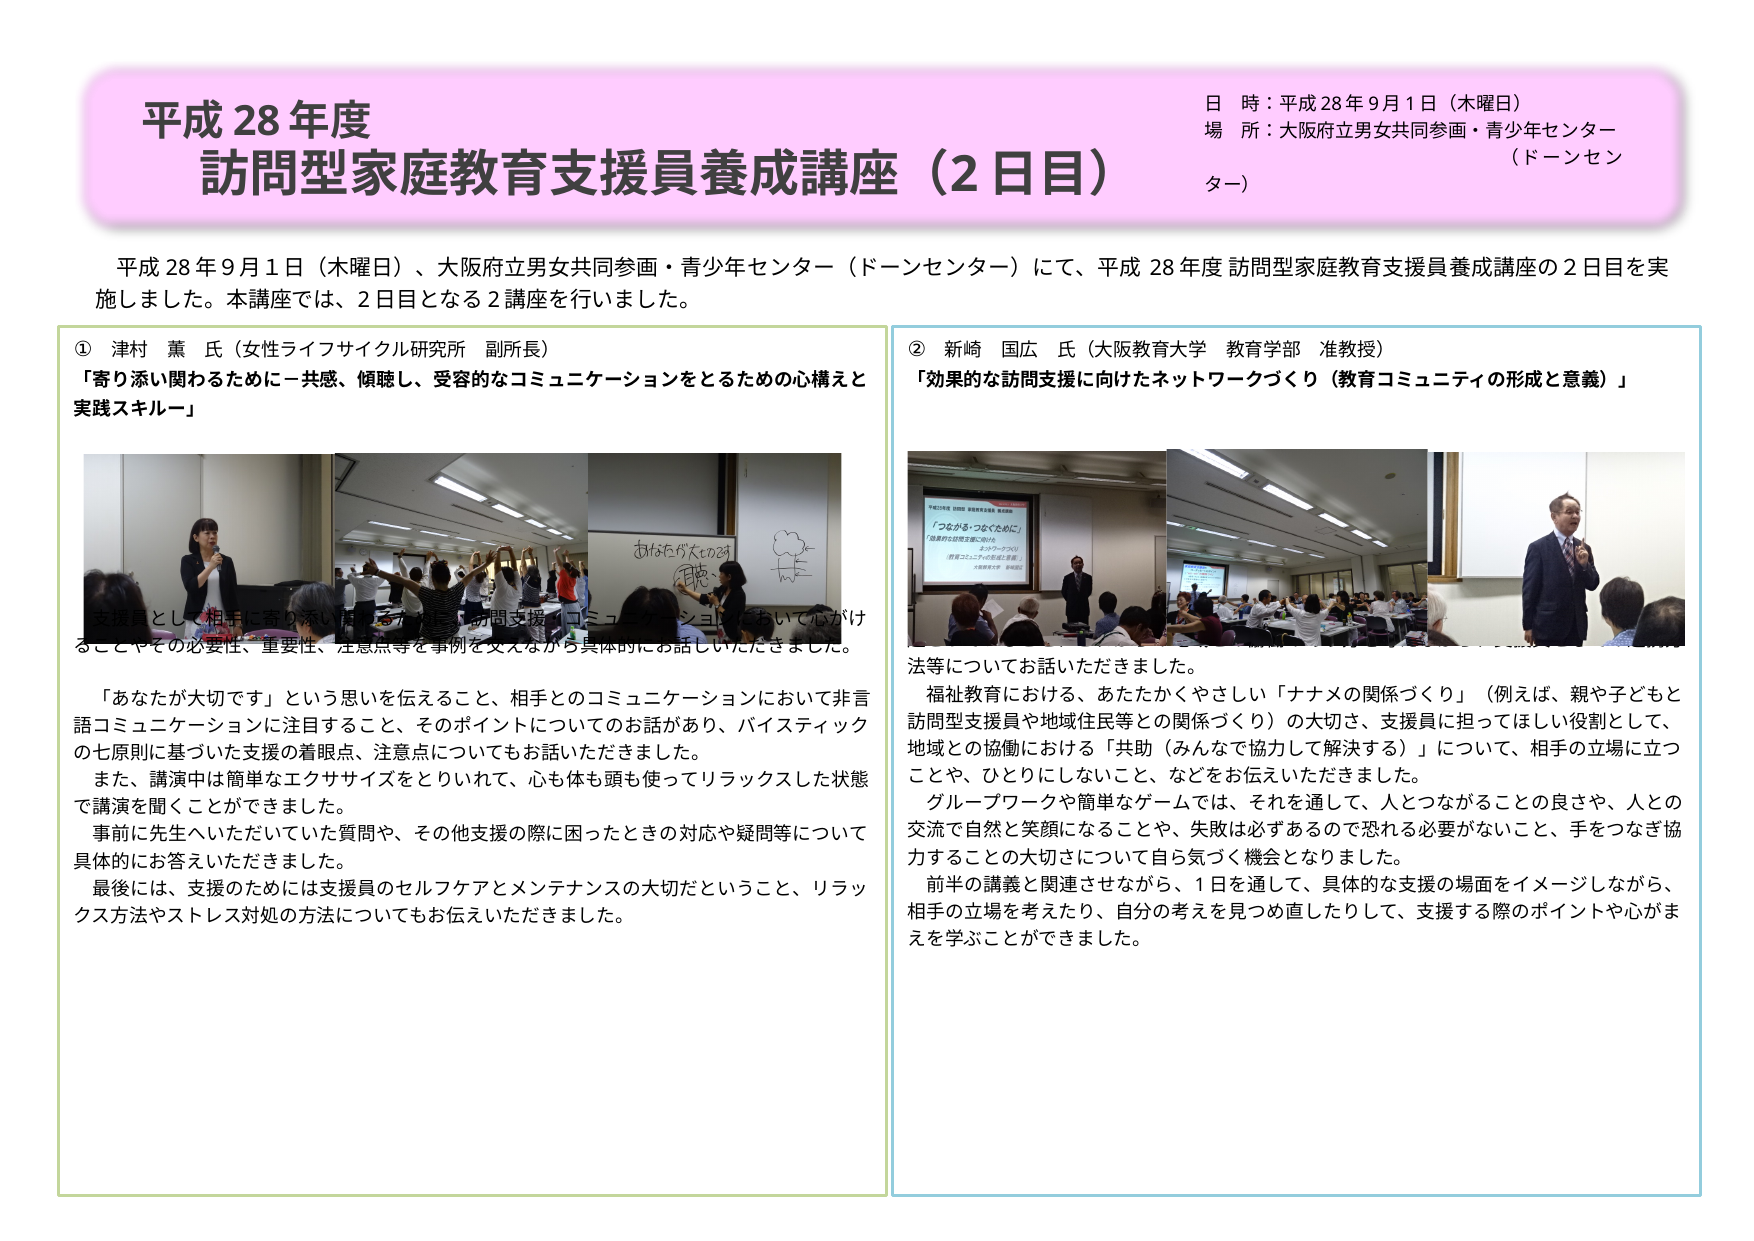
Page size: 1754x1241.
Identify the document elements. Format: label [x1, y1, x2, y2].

picture [83, 453, 842, 644]
picture [907, 449, 1685, 646]
